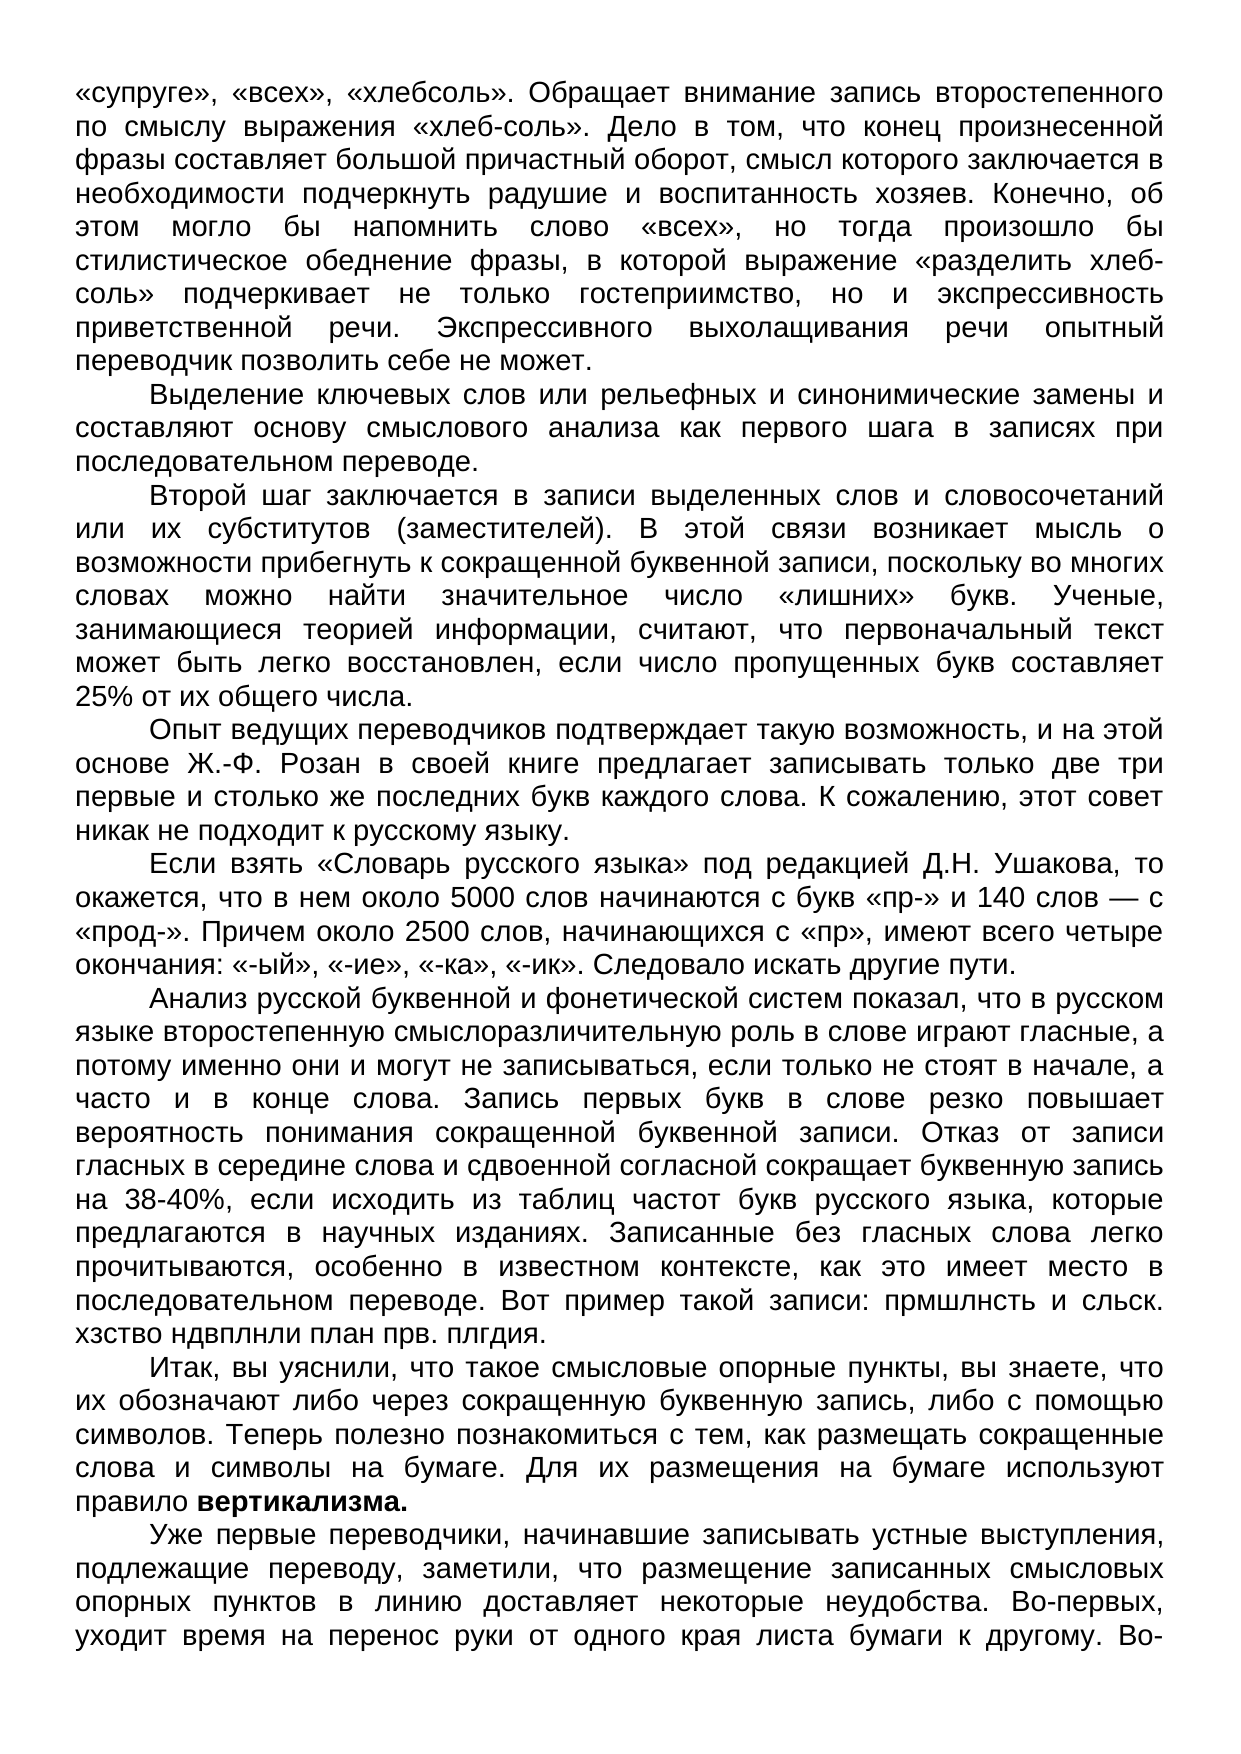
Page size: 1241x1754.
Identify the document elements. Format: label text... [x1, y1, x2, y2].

text Опыт ведущих переводчиков подтверждает такую возможность, и на этой основе Ж.-Ф. Розан в своей книге предлагает записывать только две три первые и столько же последних букв каждого слова. К сожалению, этот совет никак не подходит к русскому языку. [75, 712, 1165, 846]
text Итак, вы уяснили, что такое смысловые опорные пункты, вы знаете, что их обозначают либо через сокращенную буквенную запись, либо с помощью символов. Теперь полезно познакомиться с тем, как размещать сокращенные слова и символы на бумаге. Для их размещения на бумаге используют правило вертикализма. [75, 1349, 1165, 1517]
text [75, 1517, 1165, 1651]
text Выделение ключевых слов или рельефных и синонимические замены и составляют основу смыслового анализа как первого шага в записях при последовательном переводе. [75, 377, 1165, 477]
text Если взять «Словарь русского языка» под редакцией Д.Н. Ушакова, то окажется, что в нем около 5000 слов начинаются с букв «пр-» и 140 слов — с «прод-». Причем около 2500 слов, начинающихся с «пр», имеют всего четыре окончания: «-ый», «-ие», «-ка», «-ик». Следовало искать другие пути. [75, 846, 1165, 981]
text Второй шаг заключается в записи выделенных слов и словосочетаний или их субститутов (заместителей). В этой связи возникает мысль о возможности прибегнуть к сокращенной буквенной записи, поскольку во многих словах можно найти значительное число «лишних» букв. Ученые, занимающиеся теорией информации, считают, что первоначальный текст может быть легко восстановлен, если число пропущенных букв составляет 25% от их общего числа. [75, 477, 1165, 712]
text Анализ русской буквенной и фонетической систем показал, что в русском языке второстепенную смыслоразличительную роль в слове играют гласные, а потому именно они и могут не записываться, если только не стоят в начале, а часто и в конце слова. Запись первых букв в слове резко повышает вероятность понимания сокращенной буквенной записи. Отказ от записи гласных в середине слова и сдвоенной согласной сокращает буквенную запись на 38-40%, если исходить из таблиц частот букв русского языка, которые предлагаются в научных изданиях. Записанные без гласных слова легко прочитываются, особенно в известном контексте, как это имеет место в последовательном переводе. Вот пример такой записи: прмшлнсть и сльск. хзство ндвплнли план прв. плгдия. [75, 981, 1165, 1349]
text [75, 75, 1165, 377]
